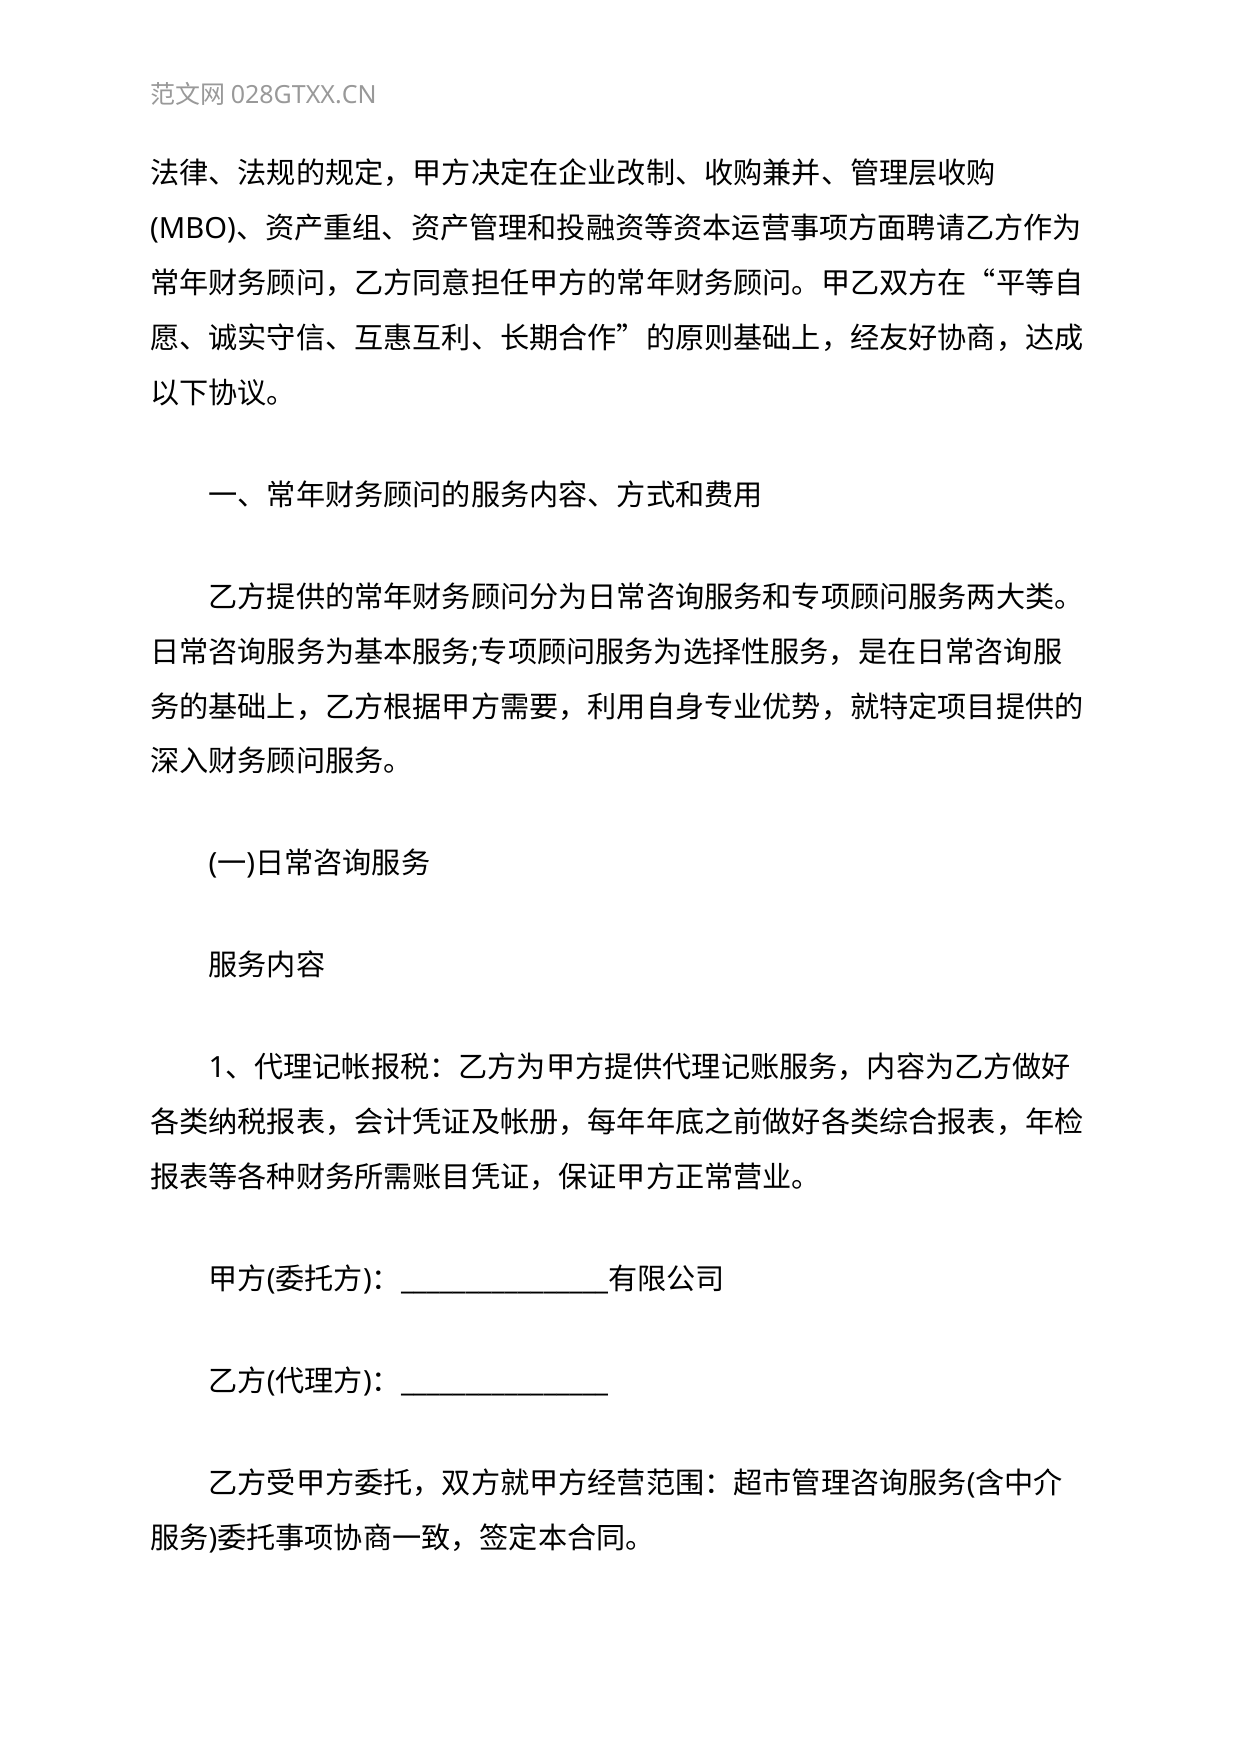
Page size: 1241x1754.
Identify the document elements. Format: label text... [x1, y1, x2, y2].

text 服务内容 [150, 942, 1090, 984]
text 乙方受甲方委托，双方就甲方经营范围：超市管理咨询服务(含中介服务)委托事项协商一致，签定本合同。 [150, 1459, 1090, 1557]
text 1、代理记帐报税：乙方为甲方提供代理记账服务，内容为乙方做好各类纳税报表，会计凭证及帐册，每年年底之前做好各类综合报表，年检报表等各种财务所需账目凭证，保证甲方正常营业。 [150, 1043, 1090, 1196]
text (一)日常咨询服务 [150, 840, 1090, 882]
text 乙方(代理方)：________________ [150, 1357, 1090, 1399]
text 甲方(委托方)：________________有限公司 [150, 1255, 1090, 1298]
text 乙方提供的常年财务顾问分为日常咨询服务和专项顾问服务两大类。日常咨询服务为基本服务;专项顾问服务为选择性服务，是在日常咨询服务的基础上，乙方根据甲方需要，利用自身专业优势，就特定项目提供的深入财务顾问服务。 [150, 573, 1090, 780]
text 一、常年财务顾问的服务内容、方式和费用 [150, 471, 1090, 514]
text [150, 150, 1090, 412]
